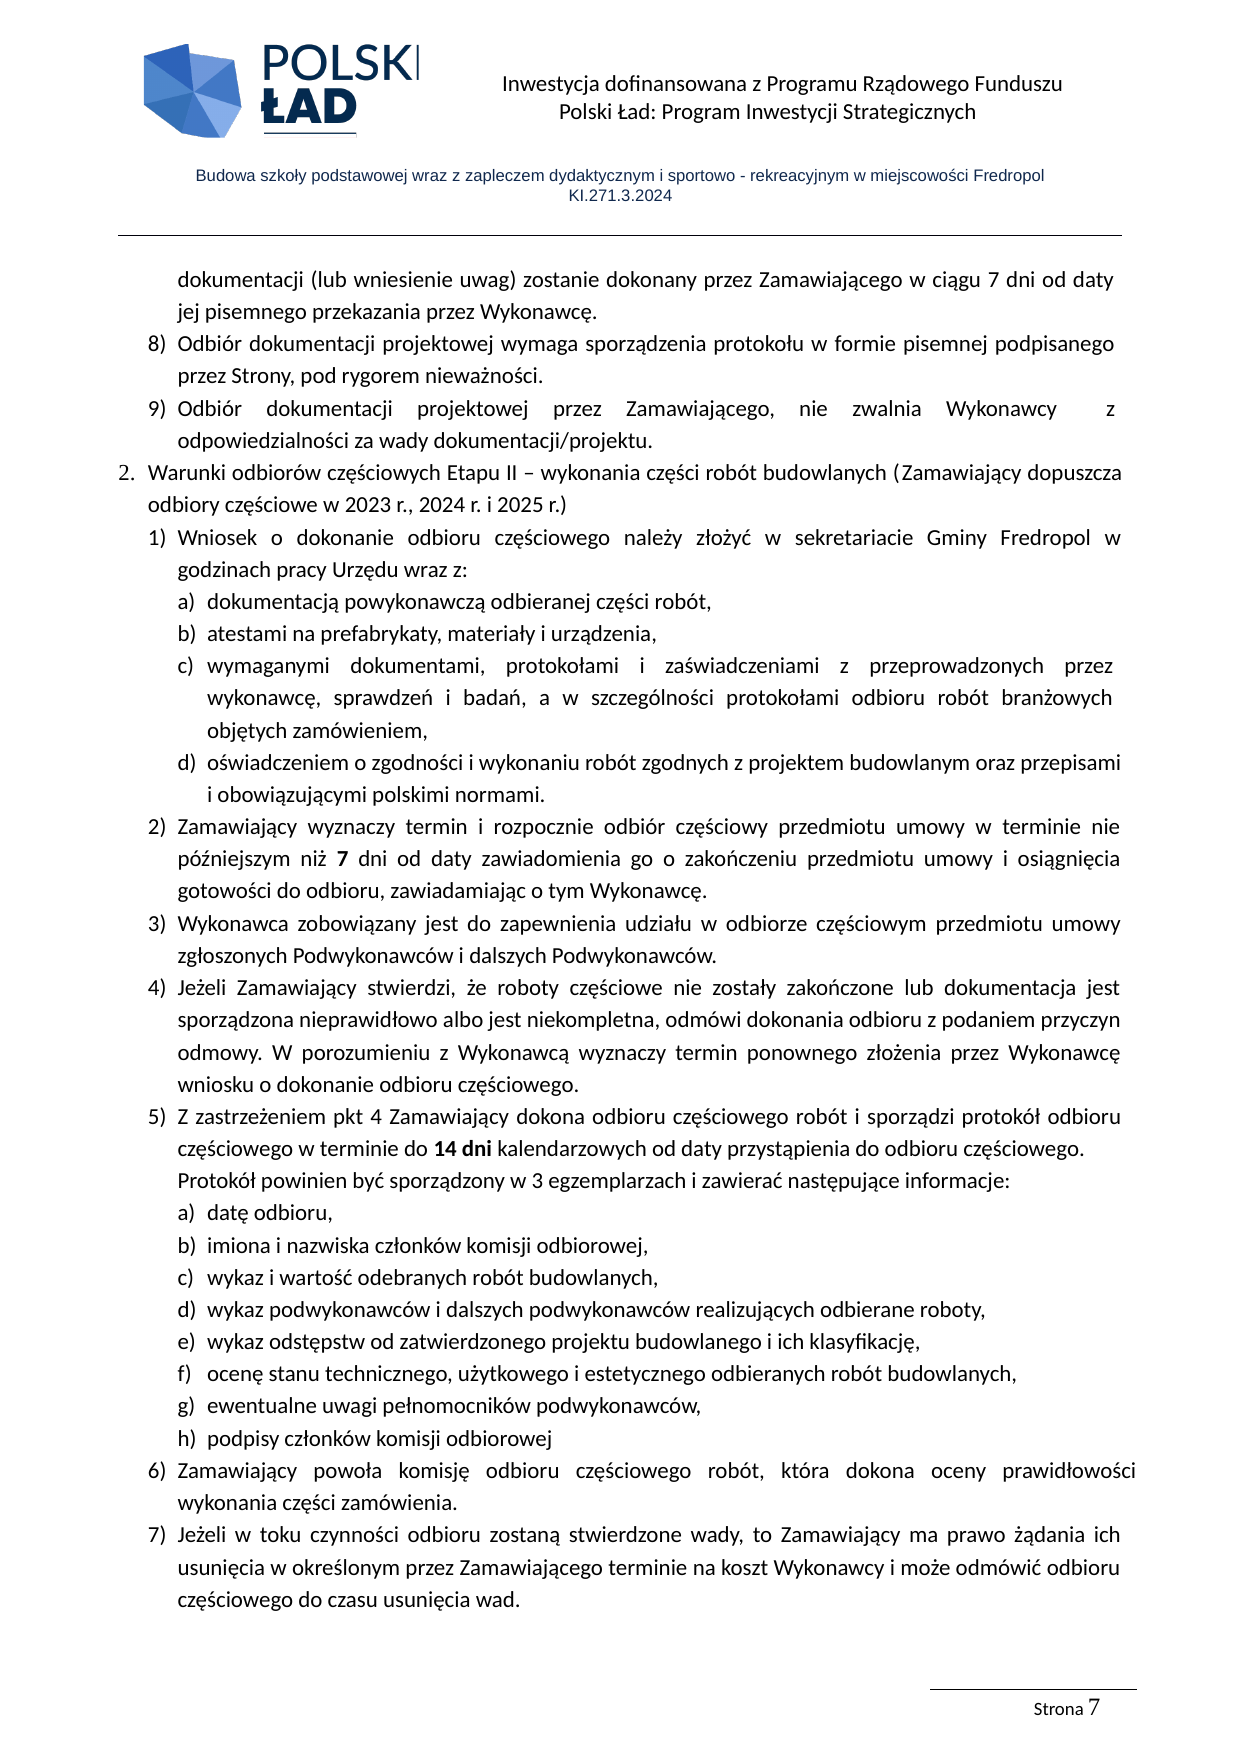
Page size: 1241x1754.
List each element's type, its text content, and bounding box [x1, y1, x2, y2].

list Wniosek o dokonanie odbioru częściowego należy złożyć w sekretariacie Gminy Fredropol w godzinach pracy Urzędu wraz z: [148, 523, 1122, 583]
list Jeżeli w toku czynności odbioru zostaną stwierdzone wady, to Zamawiający ma prawo żądania ich usunięcia w określonym przez Zamawiającego terminie na koszt Wykonawcy i może odmówić odbioru częściowego do czasu usunięcia wad. [148, 1520, 1122, 1613]
list Zamawiający wyznaczy termin i rozpocznie odbiór częściowy przedmiotu umowy w terminie nie późniejszym niż 7 dni od daty zawiadomienia go o zakończeniu przedmiotu umowy i osiągnięcia gotowości do odbioru, zawiadamiając o tym Wykonawcę. [148, 812, 1122, 905]
list atestami na prefabrykaty, materiały i urządzenia, [177, 619, 1122, 647]
list wymaganymi dokumentami, protokołami i zaświadczeniami z przeprowadzonych przez wykonawcę, sprawdzeń i badań, a w szczególności protokołami odbioru robót branżowych objętych zamówieniem, [177, 651, 1114, 744]
list wykaz odstępstw od zatwierdzonego projektu budowlanego i ich klasyfikację, [177, 1327, 1122, 1355]
list Zamawiający powoła komisję odbioru częściowego robót, która dokona oceny prawidłowości wykonania części zamówienia. [148, 1456, 1137, 1516]
list dokumentacją powykonawczą odbieranej części robót, [177, 587, 1122, 615]
list ewentualne uwagi pełnomocników podwykonawców, [177, 1392, 1122, 1420]
list Odbiór dokumentacji projektowej wymaga sporządzenia protokołu w formie pisemnej podpisanego przez Strony, pod rygorem nieważności. [148, 329, 1116, 390]
list Warunki odbiorów częściowych Etapu II – wykonania części robót budowlanych (Zamawiający dopuszcza odbiory częściowe w 2023 r., 2024 r. i 2025 r.) [118, 458, 1122, 518]
list oświadczeniem o zgodności i wykonaniu robót zgodnych z projektem budowlanym oraz przepisami i obowiązującymi polskimi normami. [177, 748, 1122, 808]
list imiona i nazwiska członków komisji odbiorowej, [177, 1231, 1122, 1259]
text Protokół powinien być sporządzony w 3 egzemplarzach i zawierać następujące informacje: [177, 1166, 1122, 1194]
list Wykonawca zobowiązany jest do zapewnienia udziału w odbiorze częściowym przedmiotu umowy zgłoszonych Podwykonawców i dalszych Podwykonawców. [148, 909, 1122, 969]
list Odbiór dokumentacji projektowej przez Zamawiającego, nie zwalnia Wykonawcy z odpowiedzialności za wady dokumentacji/projektu. [148, 394, 1116, 454]
list wykaz i wartość odebranych robót budowlanych, [177, 1263, 1122, 1291]
list podpisy członków komisji odbiorowej [177, 1424, 1122, 1452]
list Z zastrzeżeniem pkt 4 Zamawiający dokona odbioru częściowego robót i sporządzi protokół odbioru częściowego w terminie do 14 dni kalendarzowych od daty przystąpienia do odbioru częściowego. [148, 1102, 1122, 1162]
list wykaz podwykonawców i dalszych podwykonawców realizujących odbierane roboty, [177, 1295, 1122, 1323]
picture [143, 44, 419, 138]
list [148, 265, 1116, 325]
list ocenę stanu technicznego, użytkowego i estetycznego odbieranych robót budowlanych, [177, 1359, 1122, 1387]
list datę odbioru, [177, 1198, 1122, 1227]
list Jeżeli Zamawiający stwierdzi, że roboty częściowe nie zostały zakończone lub dokumentacja jest sporządzona nieprawidłowo albo jest niekompletna, odmówi dokonania odbioru z podaniem przyczyn odmowy. W porozumieniu z Wykonawcą wyznaczy termin ponownego złożenia przez Wykonawcę wniosku o dokonanie odbioru częściowego. [148, 973, 1122, 1098]
